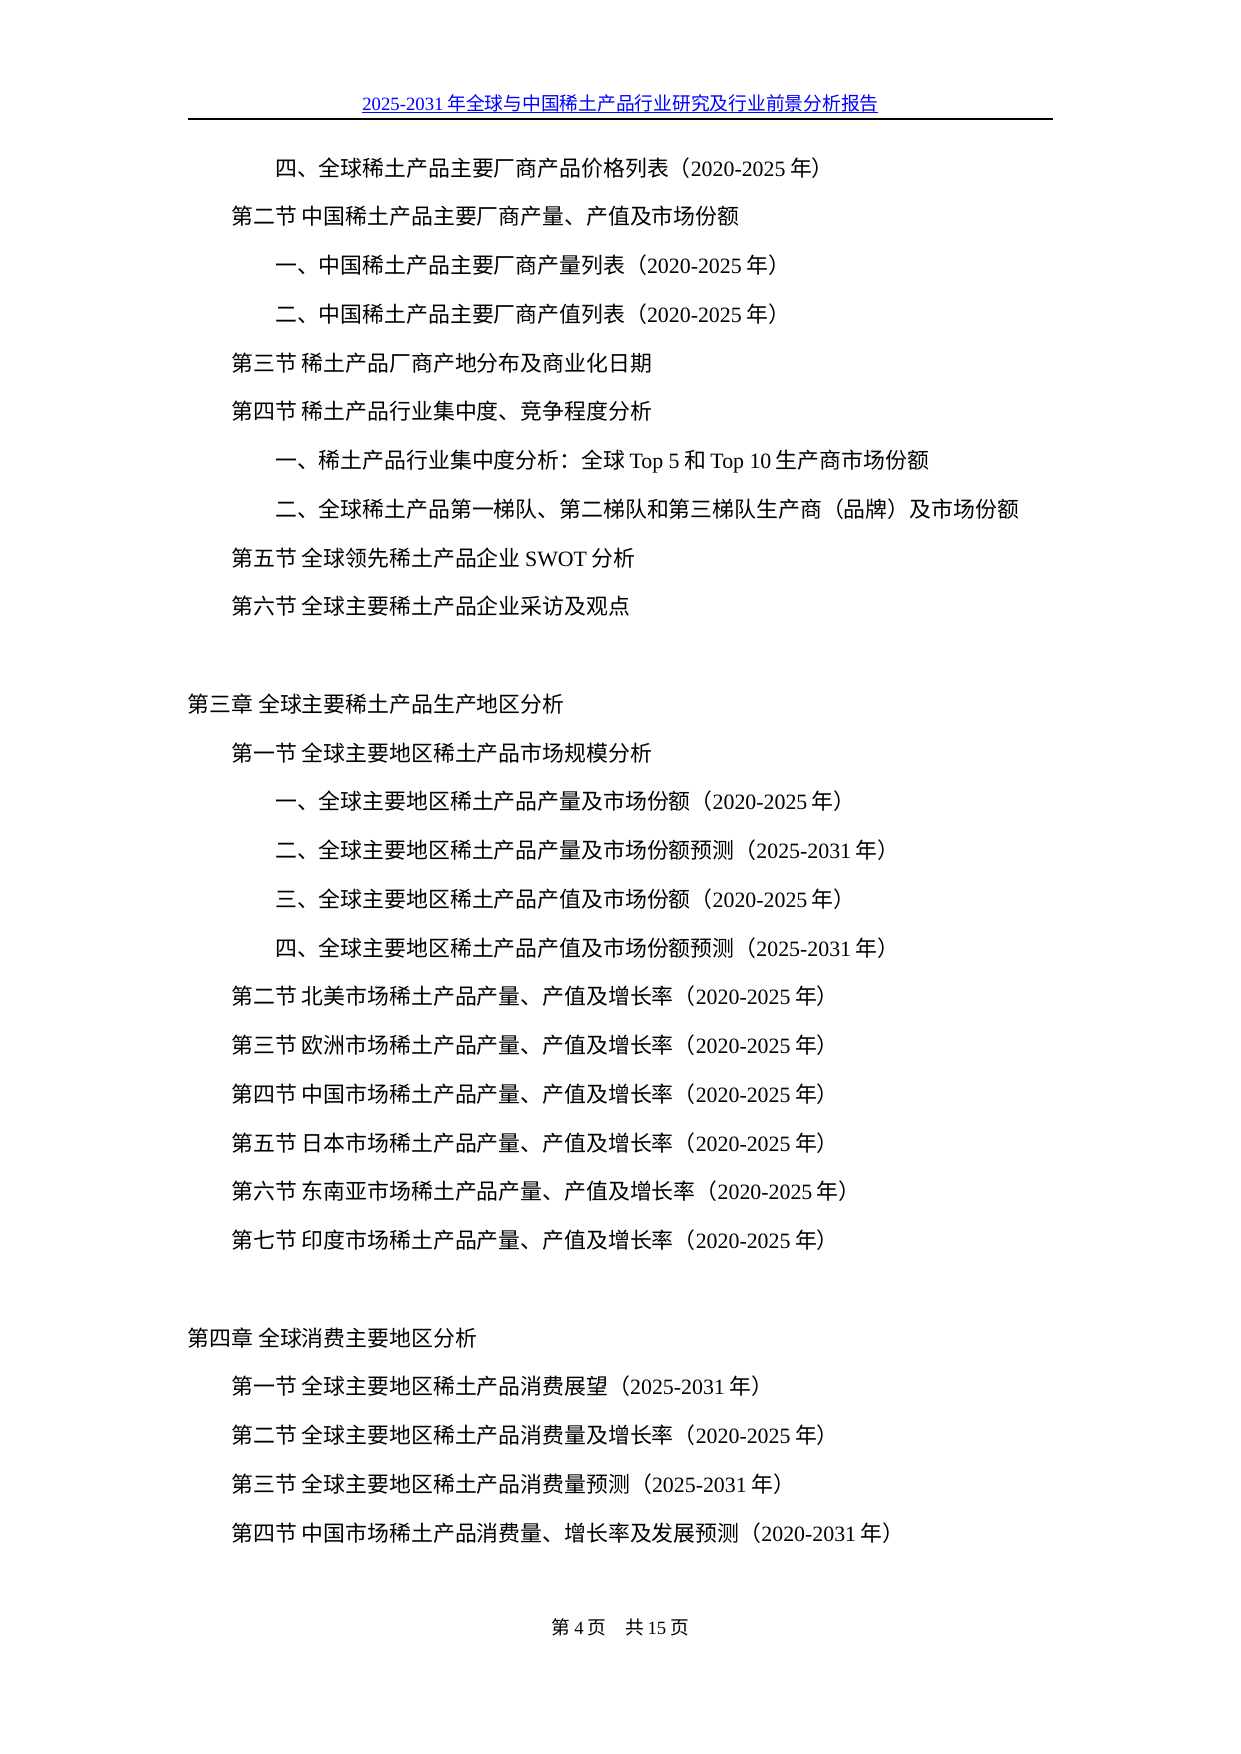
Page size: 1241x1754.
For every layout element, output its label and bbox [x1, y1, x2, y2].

text [187, 150, 1053, 1548]
